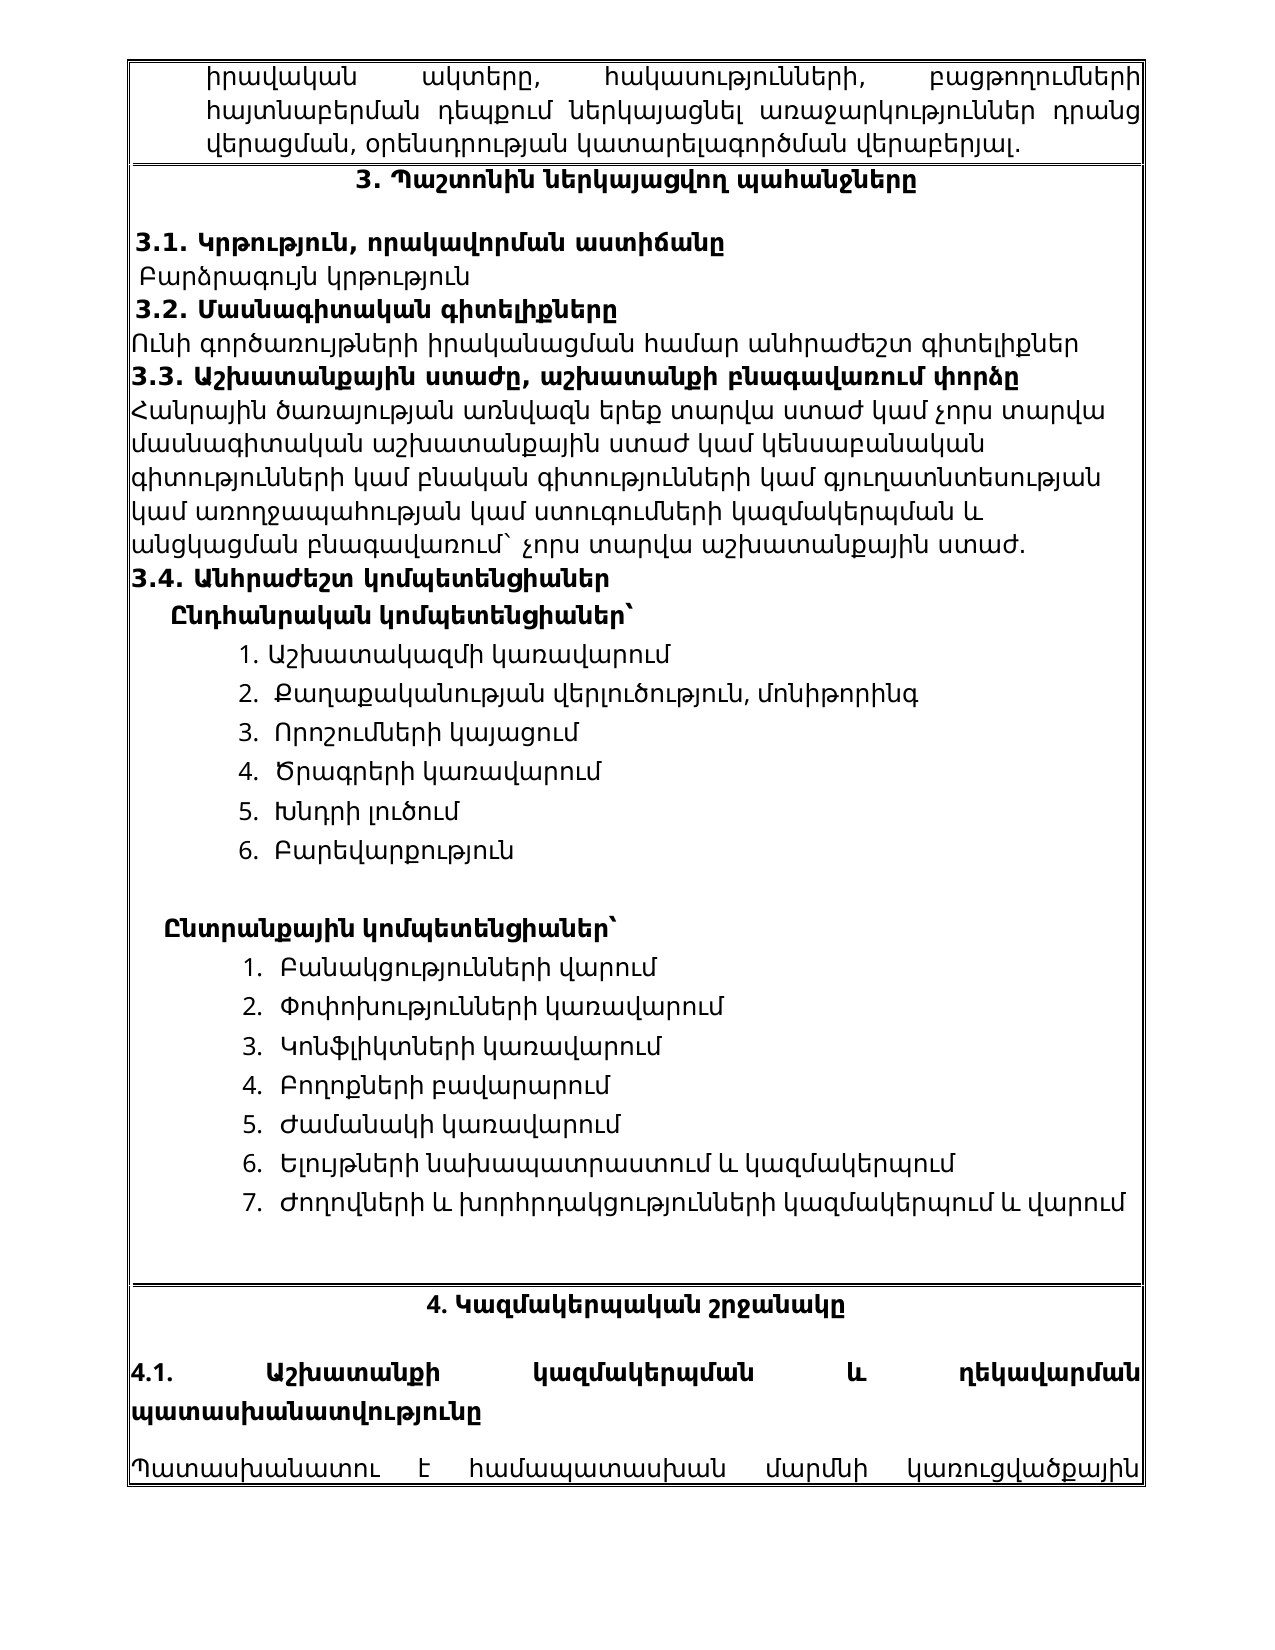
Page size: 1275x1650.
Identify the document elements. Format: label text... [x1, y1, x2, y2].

table_cell 3. Պաշտոնին ներկայացվող պահանջները 3.1. Կրթություն, որակավորման աստիճանը Բարձրագույն կրթություն 3.2. Մասնագիտական գիտելիքները Ունի գործառույթների իրականացման համար անհրաժեշտ գիտելիքներ 3.3. Աշխատանքային ստաժը, աշխատանքի բնագավառում փորձը Հանրային ծառայության առնվազն երեք տարվա ստաժ կամ չորս տարվա մասնագիտական աշխատանքային ստաժ կամ կենսաբանական գիտությունների կամ բնական գիտությունների կամ գյուղատնտեսության կամ առողջապահության կամ ստուգումների կազմակերպման և անցկացման բնագավառում` չորս տարվա աշխատանքային ստաժ. 3.4. Անհրաժեշտ կոմպետենցիաներ Ընդհանրական կոմպետենցիաներ՝ Աշխատակազմի կառավարում Քաղաքականության վերլուծություն, մոնիթորինգ Որոշումների կայացում Ծրագրերի կառավարում Խնդրի լուծում Բարեվարքություն Ընտրանքային կոմպետենցիաներ՝ Բանակցությունների վարում Փոփոխությունների կառավարում Կոնֆլիկտների կառավարում Բողոքների բավարարում Ժամանակի կառավարում Ելույթների նախապատրաստում և կազմակերպում Ժողովների և խորհրդակցությունների կազմակերպում և վարում [130, 163, 1143, 1283]
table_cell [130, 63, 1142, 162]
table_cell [130, 1283, 1143, 1483]
